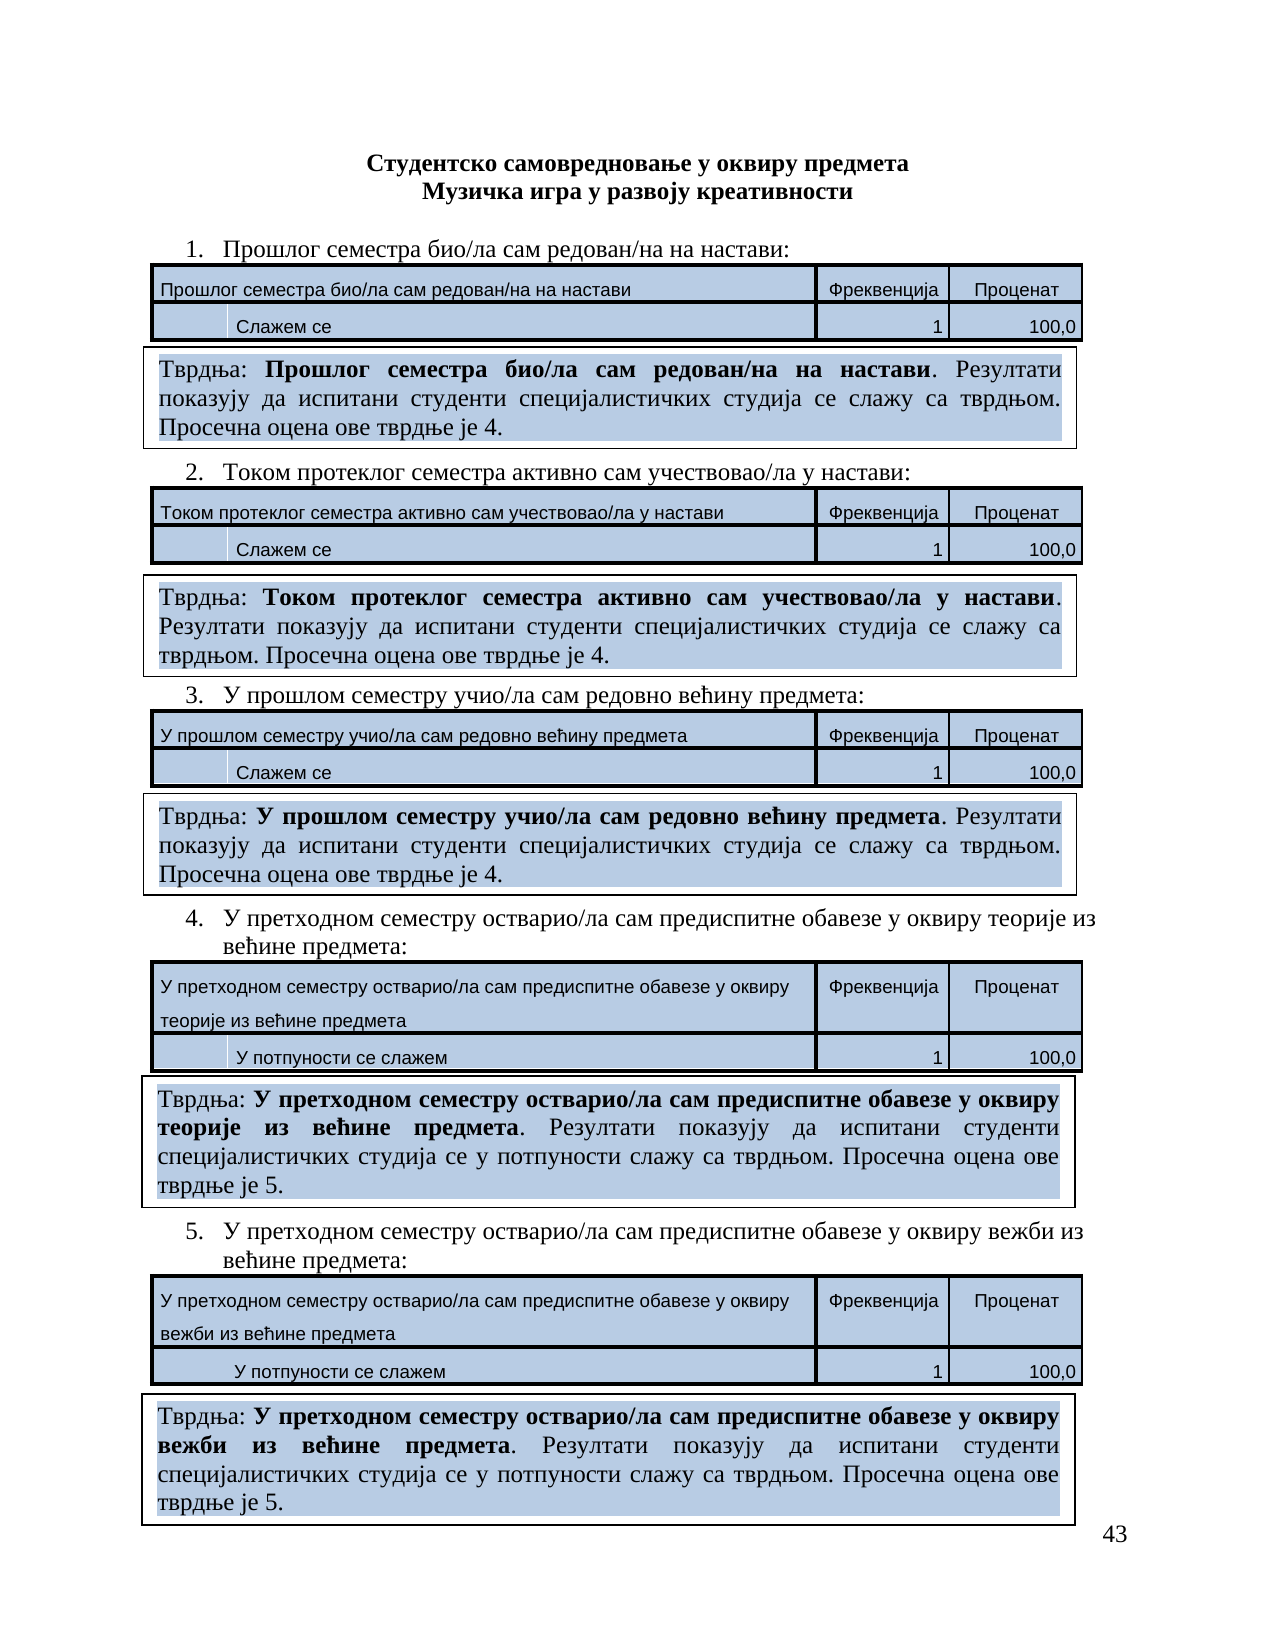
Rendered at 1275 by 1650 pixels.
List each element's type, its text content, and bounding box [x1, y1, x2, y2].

text Музичка игра у развоју креативности [148, 176, 1127, 205]
table_header У претходном семестру остварио/ла сам предиспитне обавезе у оквиру вежби из већине предмета [154, 1278, 814, 1345]
table_header Фреквенција [818, 267, 948, 300]
table_header Проценат [950, 1278, 1081, 1345]
table_cell [154, 304, 227, 338]
table_cell 1 [818, 1035, 948, 1068]
table_cell 100,0 [950, 1035, 1081, 1068]
text Студентско самовредновање у оквиру предмета [148, 148, 1127, 176]
list У претходном семестру остварио/ла сам предиспитне обавезе у оквиру теорије из већине предмета: [185, 903, 1127, 960]
table_header У претходном семестру остварио/ла сам предиспитне обавезе у оквиру теорије из већине предмета [154, 964, 814, 1031]
table_header Проценат [950, 267, 1081, 300]
table_cell У потпуности се слажем [228, 1035, 814, 1068]
table_cell Слажем се [228, 304, 814, 338]
table_cell [154, 527, 227, 561]
table_header У прошлом семестру учио/ла сам редовно већину предмета [154, 713, 814, 746]
table_cell У потпуности се слажем [226, 1349, 814, 1382]
table_header Фреквенција [818, 964, 948, 1031]
table_header Проценат [950, 713, 1081, 746]
table_header Проценат [950, 490, 1081, 523]
table_cell 100,0 [950, 1349, 1081, 1382]
table_header Током протеклог семестра активно сам учествовао/ла у настави [154, 490, 814, 523]
table_header Фреквенција [818, 713, 948, 746]
table_cell 1 [818, 750, 948, 783]
table_cell 1 [818, 304, 948, 338]
table_cell Слажем се [228, 527, 814, 561]
table_cell [154, 1035, 227, 1068]
table_cell 100,0 [950, 527, 1081, 561]
table_header Прошлог семестра био/ла сам редован/на на настави [154, 267, 814, 300]
list У прошлом семестру учио/ла сам редовно већину предмета: [185, 680, 1127, 708]
list У претходном семестру остварио/ла сам предиспитне обавезе у оквиру вежби из већине предмета: [185, 1216, 1127, 1274]
table_header Проценат [950, 964, 1081, 1031]
table_cell 100,0 [950, 304, 1081, 338]
list Прошлог семестра био/ла сам редован/на на настави: [185, 234, 1127, 263]
table_header Фреквенција [818, 1278, 948, 1345]
table_header Фреквенција [818, 490, 948, 523]
table_cell [154, 1349, 226, 1382]
table_cell 1 [818, 1349, 948, 1382]
table_cell [154, 750, 227, 783]
table_cell Слажем се [228, 750, 814, 783]
list Током протеклог семестра активно сам учествовао/ла у настави: [185, 457, 1127, 486]
table_cell 1 [818, 527, 948, 561]
table_cell 100,0 [950, 750, 1081, 783]
